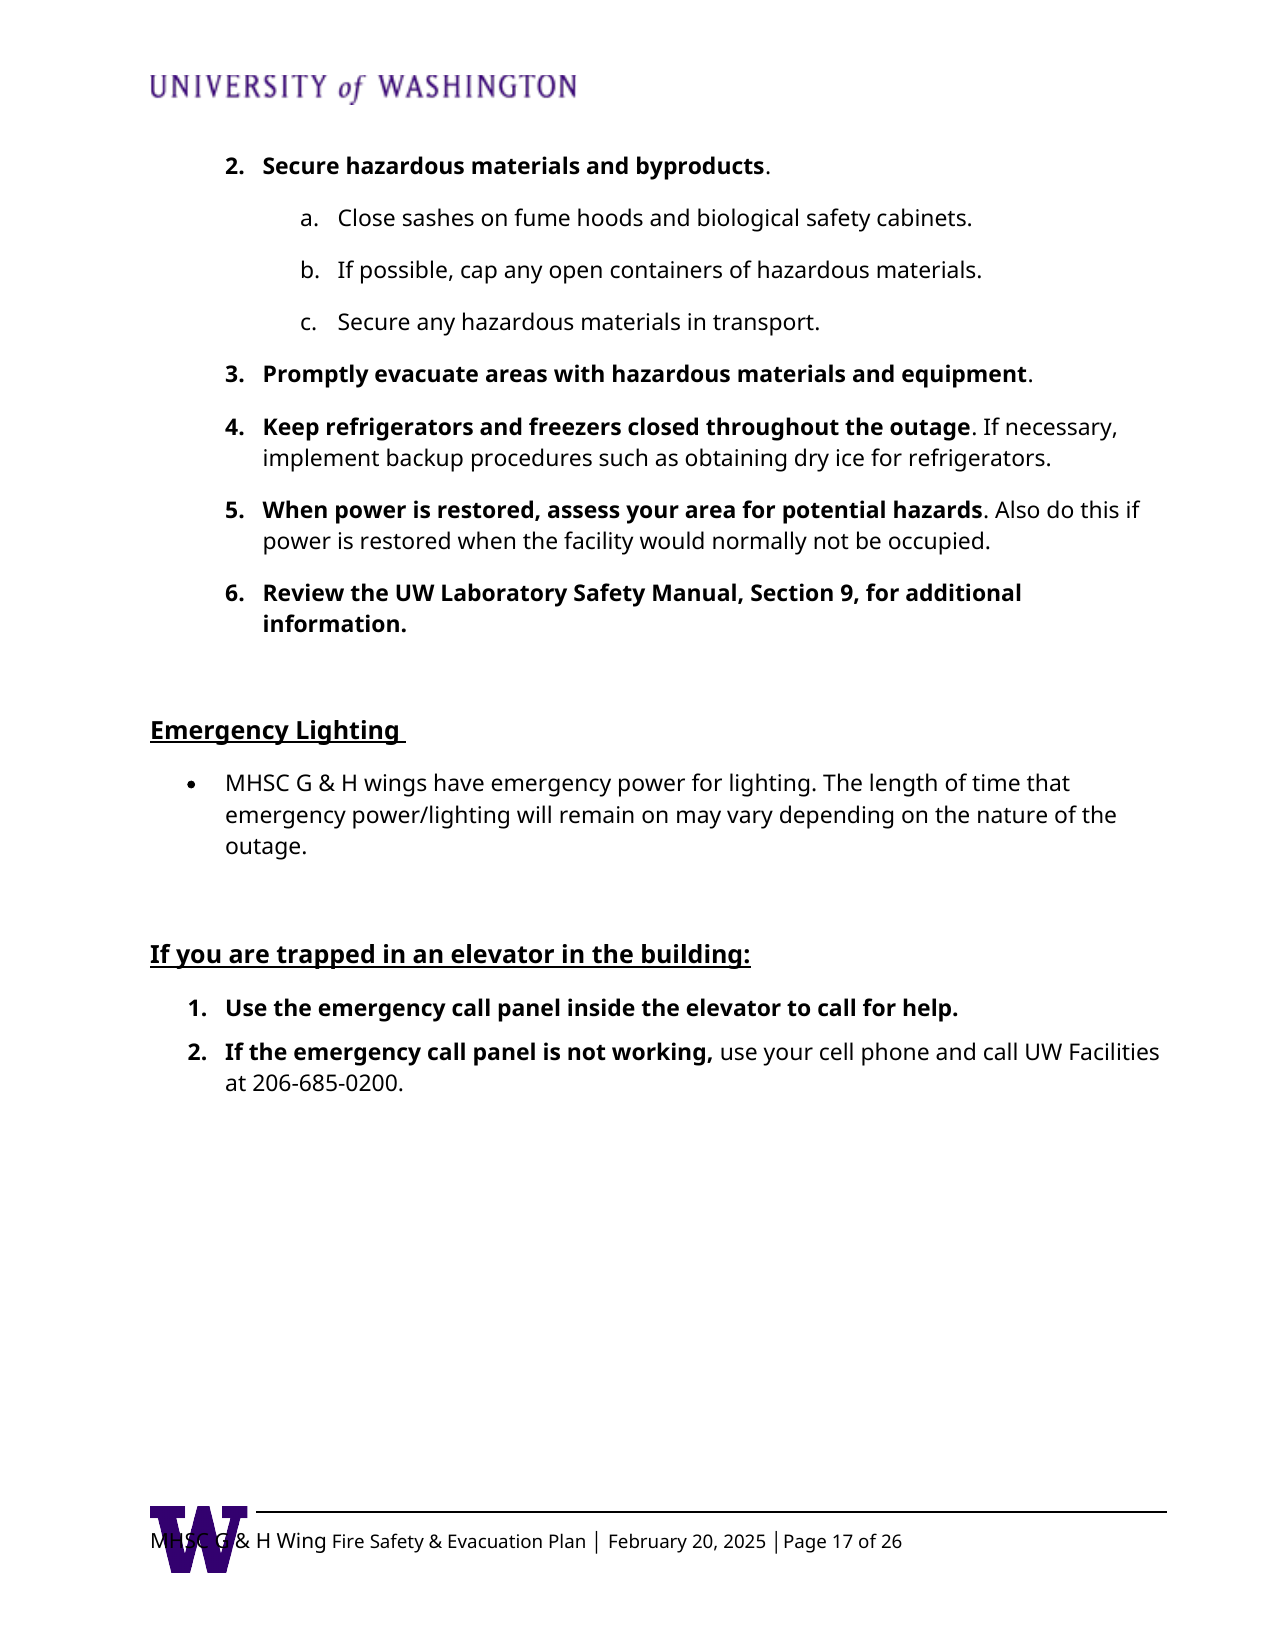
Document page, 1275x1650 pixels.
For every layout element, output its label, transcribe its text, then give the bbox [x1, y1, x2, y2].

list Use the emergency call panel inside the elevator to call for help. [187, 992, 1172, 1023]
list Secure any hazardous materials in transport. [300, 306, 1172, 337]
list Review the UW Laboratory Safety Manual, Section 9, for additional information. [225, 577, 1172, 639]
text If you are trapped in an elevator in the building: [150, 937, 1172, 971]
list MHSC G & H wings have emergency power for lighting. The length of time that emergency power/lighting will remain on may vary depending on the nature of the outage. [187, 767, 1172, 861]
list Keep refrigerators and freezers closed throughout the outage. If necessary, implement backup procedures such as obtaining dry ice for refrigerators. [225, 410, 1172, 473]
list If possible, cap any open containers of hazardous materials. [300, 254, 1172, 285]
list If the emergency call panel is not working, use your cell phone and call UW Facilities at 206-685-0200. [187, 1036, 1172, 1098]
list Secure hazardous materials and byproducts. [225, 150, 1172, 181]
picture [150, 75, 577, 105]
list When power is restored, assess your area for potential hazards. Also do this if power is restored when the facility would normally not be occupied. [225, 494, 1172, 556]
picture [150, 1506, 248, 1573]
list Promptly evacuate areas with hazardous materials and equipment. [225, 358, 1172, 389]
text Emergency Lighting [150, 712, 1172, 747]
list Close sashes on fume hoods and biological safety cabinets. [300, 202, 1172, 233]
